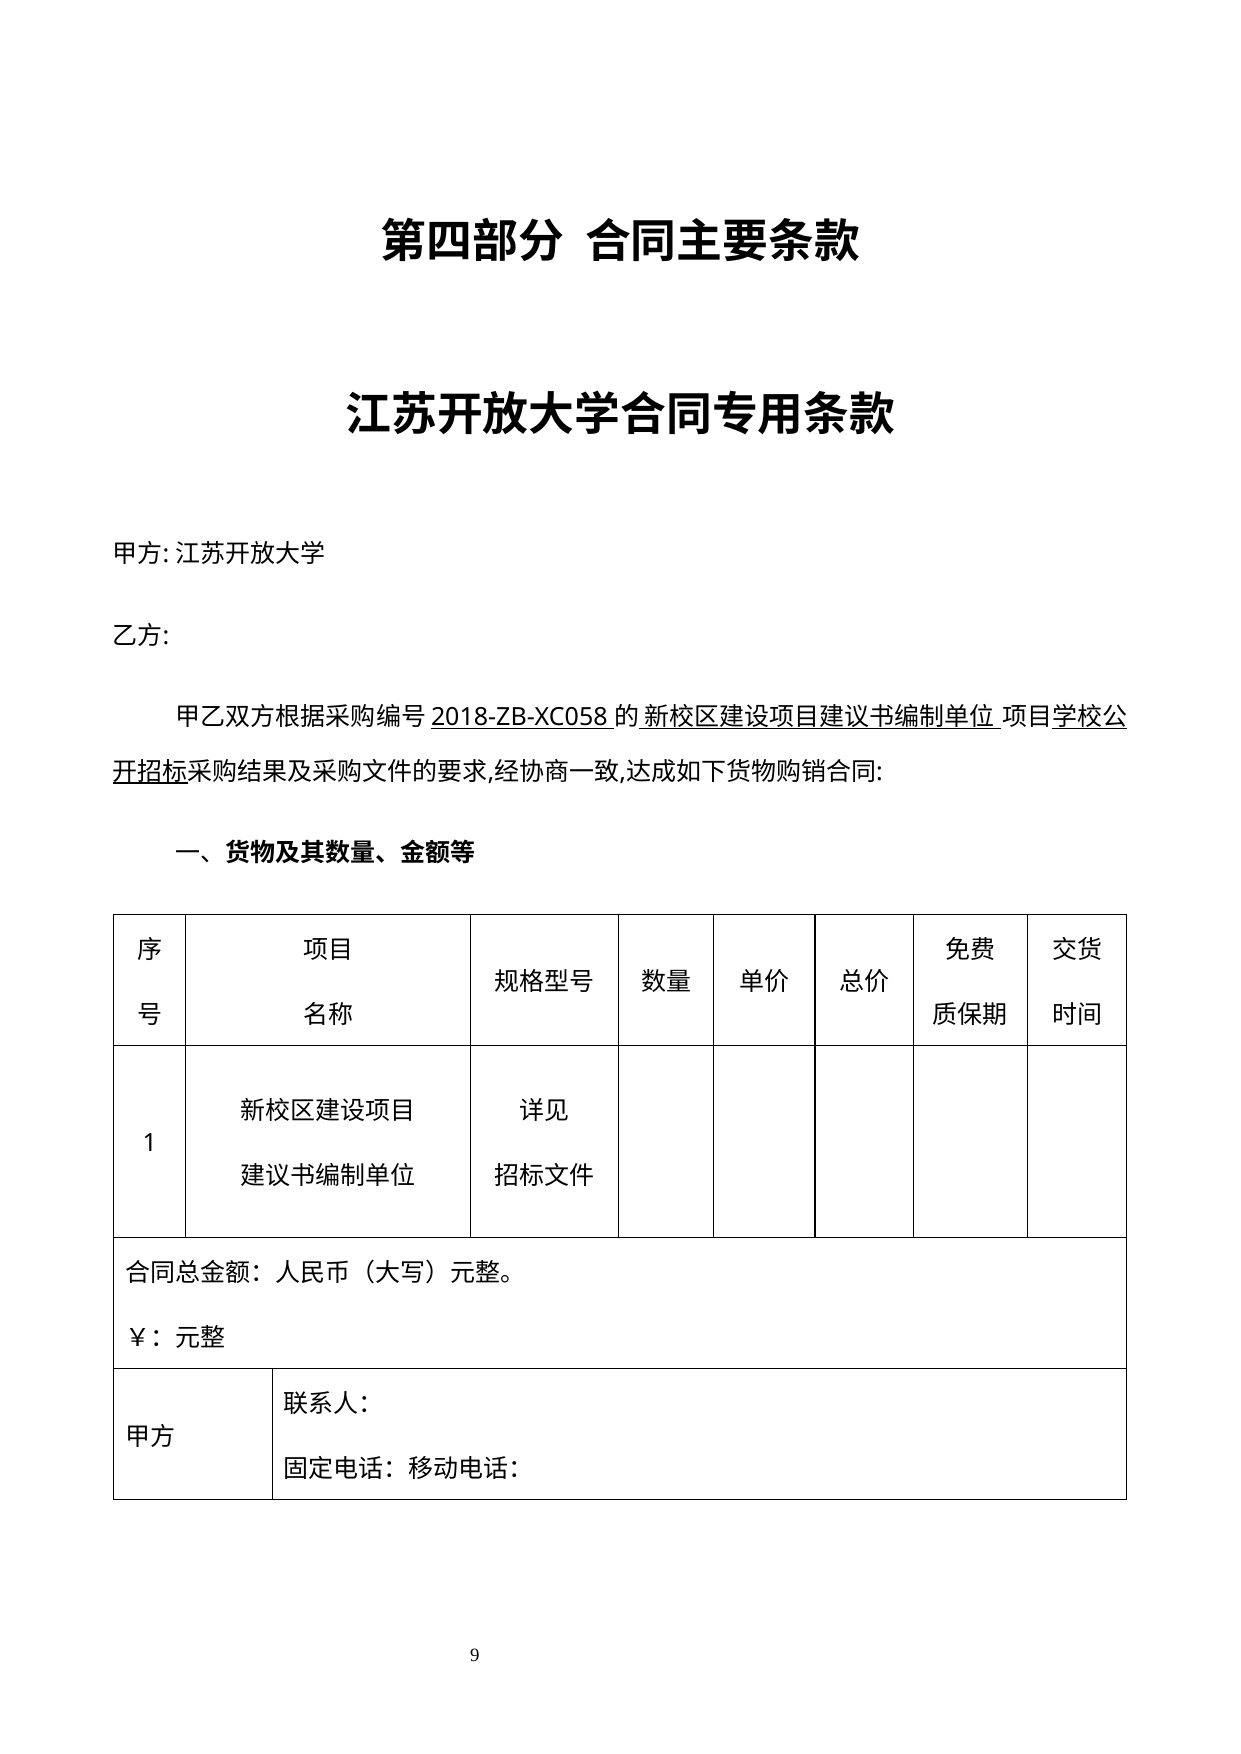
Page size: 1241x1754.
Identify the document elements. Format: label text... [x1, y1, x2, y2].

table_header 项目 名称 [186, 915, 470, 1045]
table_cell 甲方 [114, 1369, 272, 1499]
table_header 交货 时间 [1028, 915, 1126, 1045]
table_cell 合同总金额：人民币（大写）元整。 ￥：元整 [114, 1238, 1126, 1368]
table_cell [816, 1046, 913, 1237]
table_header 单价 [714, 915, 814, 1045]
table_cell [914, 1046, 1027, 1237]
text 甲乙双方根据采购编号2018-ZB-XC058 的 新校区建设项目建议书编制单位 项目学校公开招标采购结果及采购文件的要求,经协商一致,达成如下货物购销合同: [112, 697, 1128, 787]
text 乙方: [112, 615, 1128, 651]
table_cell [714, 1046, 814, 1237]
subtitle 江苏开放大学合同专用条款 [112, 361, 1128, 459]
table_header 规格型号 [471, 915, 618, 1045]
table_cell 详见 招标文件 [471, 1046, 618, 1237]
text 一、货物及其数量、金额等 [112, 832, 1128, 869]
table_header 序号 [114, 915, 185, 1045]
table_cell 1 [114, 1046, 185, 1237]
table_cell [1028, 1046, 1126, 1237]
table_cell [619, 1046, 713, 1237]
table_header 数量 [619, 915, 713, 1045]
table_header 总价 [816, 915, 913, 1045]
table_header 免费 质保期 [914, 915, 1027, 1045]
table_cell 联系人： 固定电话：移动电话： [273, 1369, 1126, 1499]
text 甲方: 江苏开放大学 [112, 534, 1128, 570]
table_cell 新校区建设项目 建议书编制单位 [186, 1046, 470, 1237]
subtitle 第四部分 合同主要条款 [112, 189, 1128, 287]
